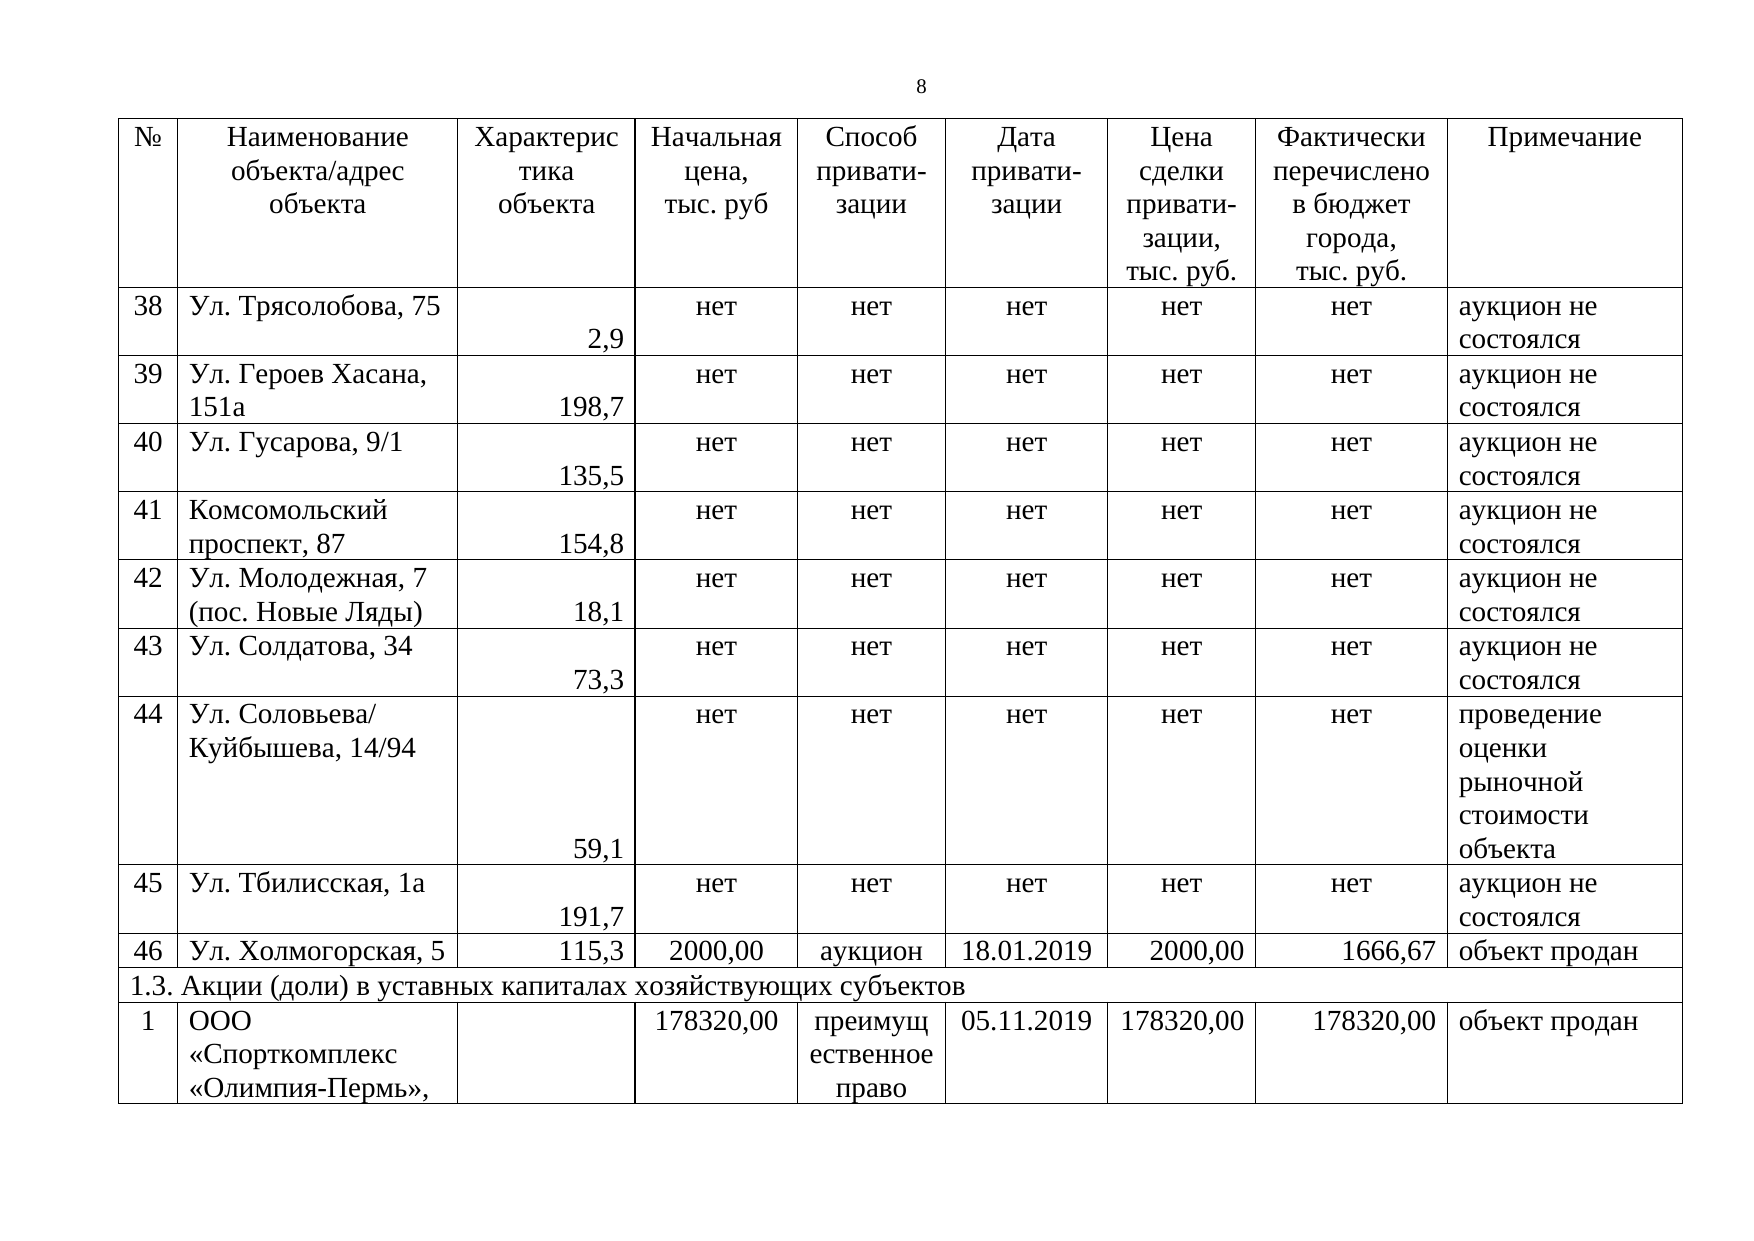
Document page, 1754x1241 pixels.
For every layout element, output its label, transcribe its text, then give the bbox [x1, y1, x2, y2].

table_cell 41 [119, 492, 177, 559]
table_cell 45 [119, 865, 177, 932]
table_cell 59,1 [458, 697, 634, 864]
table_cell Ул. Гусарова, 9/1 [178, 424, 457, 491]
table_cell Ул. Тбилисская, 1а [178, 865, 457, 932]
table_cell нет [946, 356, 1107, 423]
table_cell нет [636, 697, 797, 864]
table_cell нет [636, 356, 797, 423]
table_cell нет [636, 629, 797, 696]
table_cell нет [1256, 560, 1447, 627]
table_cell нет [798, 356, 945, 423]
table_header Цена сделки привати-зации, тыс. руб. [1108, 119, 1255, 287]
table_header Фактически перечислено в бюджет города, тыс. руб. [1256, 119, 1447, 287]
table_cell 115,3 [458, 934, 634, 967]
table_cell 178320,00 [636, 1003, 797, 1103]
table_cell нет [1256, 865, 1447, 932]
table_cell аукцион не состоялся [1448, 356, 1682, 423]
table_header № [119, 119, 177, 287]
table_cell нет [946, 492, 1107, 559]
table_cell Ул. Солдатова, 34 [178, 629, 457, 696]
table_cell 1666,67 [1256, 934, 1447, 967]
table_header Дата привати-зации [946, 119, 1107, 287]
table_cell ООО «Спорткомплекс «Олимпия-Пермь», г. Пермь, ул. Мира, 41; доля в уставном капитале в размере 21,4 % [178, 1003, 457, 1103]
table_cell нет [946, 629, 1107, 696]
table_cell 2,9 [458, 288, 634, 355]
table_cell аукцион не состоялся [1448, 492, 1682, 559]
table_header Начальная цена, тыс. руб [636, 119, 797, 287]
table_cell нет [946, 424, 1107, 491]
table_cell нет [1108, 288, 1255, 355]
table_cell аукцион не состоялся [1448, 288, 1682, 355]
table_cell 1 [119, 1003, 177, 1103]
table_cell нет [798, 865, 945, 932]
table_cell нет [636, 288, 797, 355]
table_cell Ул. Трясолобова, 75 [178, 288, 457, 355]
table_cell Ул. Молодежная, 7 (пос. Новые Ляды) [178, 560, 457, 627]
table_cell нет [1108, 629, 1255, 696]
table_cell нет [636, 560, 797, 627]
table_cell 178320,00 [1108, 1003, 1255, 1103]
table_cell нет [1256, 492, 1447, 559]
table_cell нет [1256, 424, 1447, 491]
table_cell Ул. Соловьева/ Куйбышева, 14/94 [178, 697, 457, 864]
table_header Способ привати-зации [798, 119, 945, 287]
table_cell нет [1256, 356, 1447, 423]
table_cell аукцион не состоялся [1448, 560, 1682, 627]
table_header Характеристика объекта [458, 119, 634, 287]
table_cell 43 [119, 629, 177, 696]
table_header Примечание [1448, 119, 1682, 287]
table_cell 154,8 [458, 492, 634, 559]
table_cell 198,7 [458, 356, 634, 423]
table_cell аукцион не состоялся [1448, 424, 1682, 491]
table_cell 178320,00 [1256, 1003, 1447, 1103]
table_cell аукцион не состоялся [1448, 629, 1682, 696]
table_cell 191,7 [458, 865, 634, 932]
table_cell 42 [119, 560, 177, 627]
table_cell 46 [119, 934, 177, 967]
table_cell нет [1108, 697, 1255, 864]
table_cell 05.11.2019 [946, 1003, 1107, 1103]
table_cell нет [1108, 492, 1255, 559]
table_cell нет [1256, 697, 1447, 864]
table_cell нет [798, 629, 945, 696]
table_cell преимущественное право выкупа [798, 1003, 945, 1103]
table_cell объект продан [1448, 934, 1682, 967]
table_cell нет [1108, 356, 1255, 423]
table_cell 2000,00 [636, 934, 797, 967]
table_cell нет [1256, 629, 1447, 696]
table_cell 40 [119, 424, 177, 491]
table_cell нет [946, 865, 1107, 932]
table_cell нет [798, 288, 945, 355]
table_cell 135,5 [458, 424, 634, 491]
table_cell нет [1108, 560, 1255, 627]
table_cell нет [946, 697, 1107, 864]
table_cell 18.01.2019 [946, 934, 1107, 967]
table_cell нет [1108, 865, 1255, 932]
table_cell нет [798, 560, 945, 627]
table_cell объект продан [1448, 1003, 1682, 1103]
table_cell проведение оценки рыночной стоимости объекта [1448, 697, 1682, 864]
table_cell [458, 1003, 634, 1103]
table_cell 73,3 [458, 629, 634, 696]
table_cell нет [1256, 288, 1447, 355]
table_cell Ул. Холмогорская, 5 [178, 934, 457, 967]
table_cell 1.3. Акции (доли) в уставных капиталах хозяйствующих субъектов [119, 968, 1682, 1002]
table_cell Комсомольский проспект, 87 [178, 492, 457, 559]
table_cell 44 [119, 697, 177, 864]
table_header Наименование объекта/адрес объекта [178, 119, 457, 287]
table_cell нет [946, 560, 1107, 627]
table_cell Ул. Героев Хасана, 151а [178, 356, 457, 423]
table_cell аукцион не состоялся [1448, 865, 1682, 932]
table_cell 18,1 [458, 560, 634, 627]
table_cell аукцион [798, 934, 945, 967]
table_cell нет [636, 492, 797, 559]
table_cell нет [798, 424, 945, 491]
table_cell нет [798, 697, 945, 864]
table_cell 39 [119, 356, 177, 423]
table_cell нет [798, 492, 945, 559]
table_cell нет [946, 288, 1107, 355]
table_cell нет [636, 424, 797, 491]
table_cell 38 [119, 288, 177, 355]
table_cell нет [1108, 424, 1255, 491]
table_cell 2000,00 [1108, 934, 1255, 967]
table_cell нет [636, 865, 797, 932]
